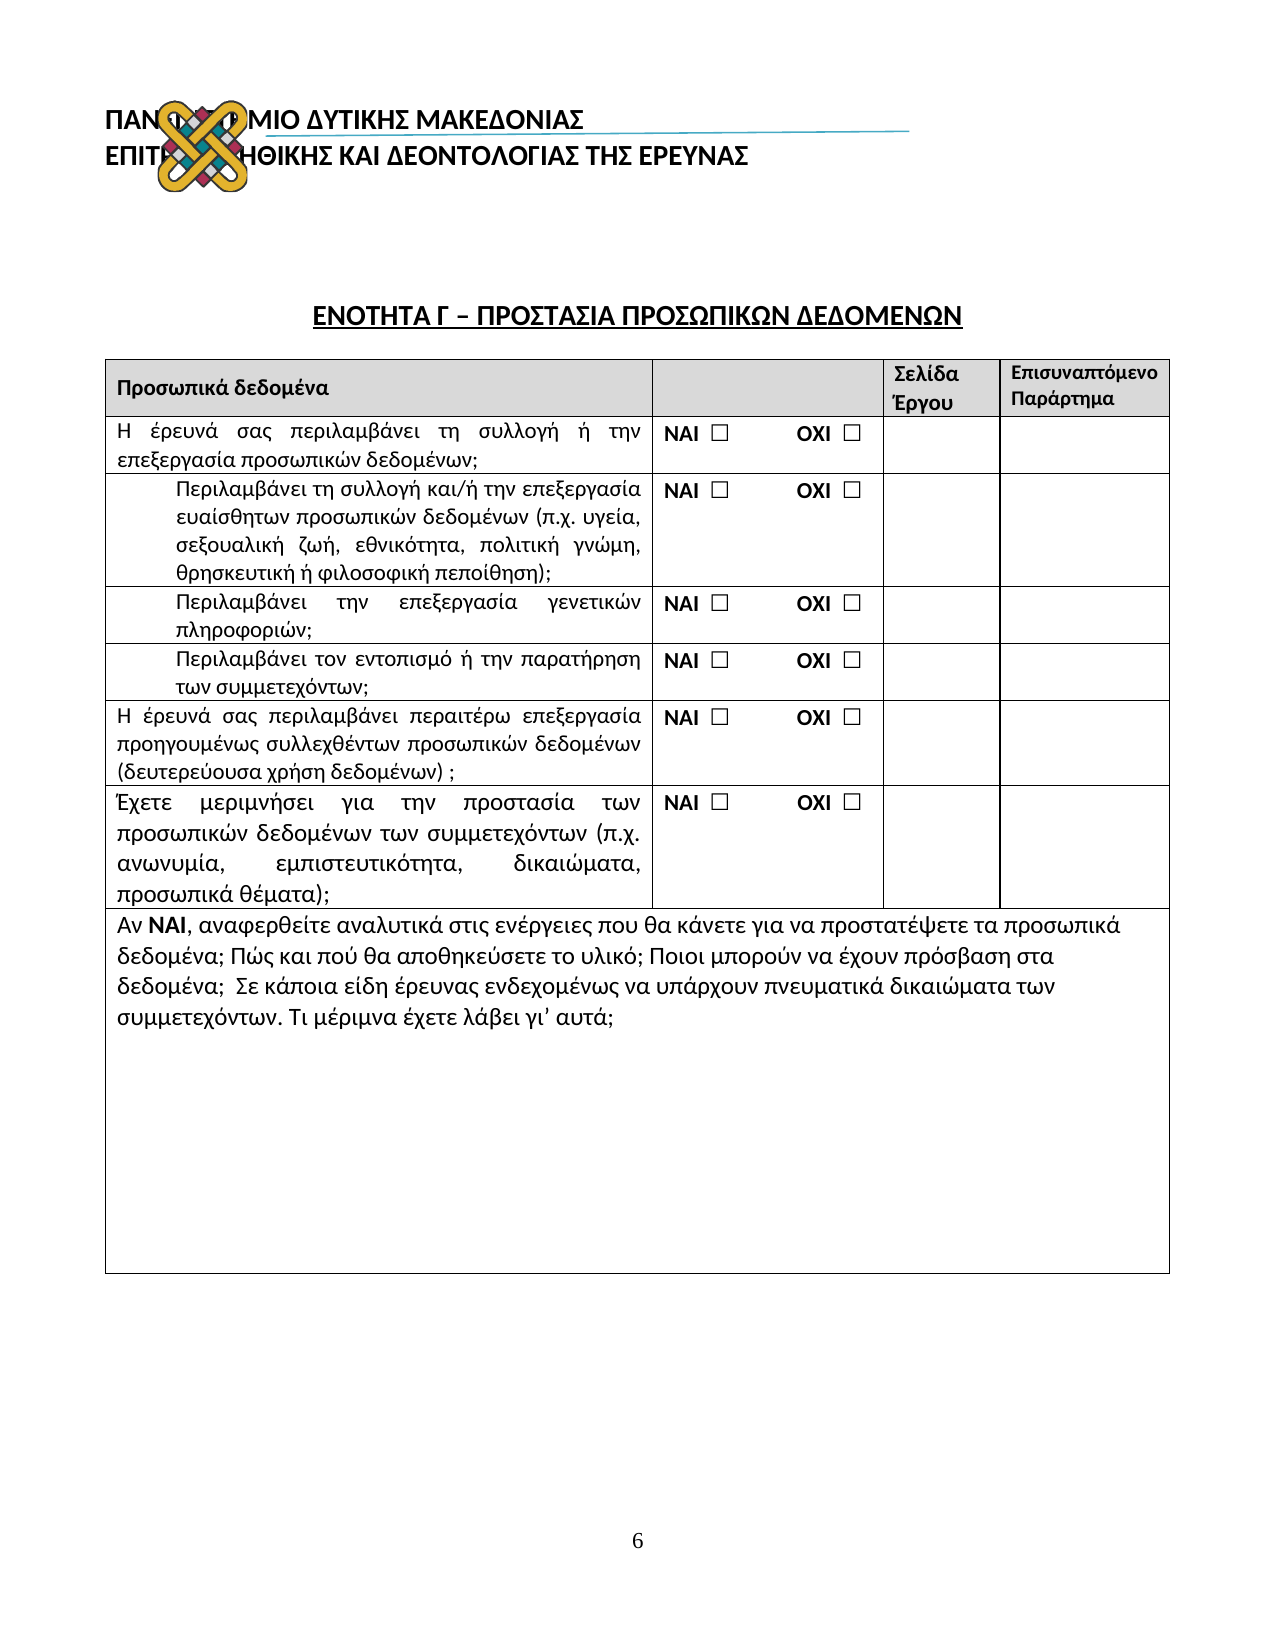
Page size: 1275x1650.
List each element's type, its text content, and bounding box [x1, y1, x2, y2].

table_cell [884, 701, 999, 785]
table_cell [1001, 786, 1169, 908]
table_cell Η έρευνά σας περιλαμβάνει περαιτέρω επεξεργασία προηγουμένως συλλεχθέντων προσωπικών δεδομένων (δευτερεύουσα χρήση δεδομένων) ; [106, 701, 652, 785]
table_cell Η έρευνά σας περιλαμβάνει τη συλλογή ή την επεξεργασία προσωπικών δεδομένων; [106, 417, 652, 473]
picture [156, 100, 247, 191]
table_cell Περιλαμβάνει τη συλλογή και/ή την επεξεργασία ευαίσθητων προσωπικών δεδομένων (π.χ. υγεία, σεξουαλική ζωή, εθνικότητα, πολιτική γνώμη, θρησκευτική ή φιλοσοφική πεποίθηση); [106, 474, 652, 586]
table_header Σελίδα Έργου [884, 360, 999, 416]
table_cell [1001, 474, 1169, 586]
table_cell NAI OXI [653, 786, 883, 908]
table_cell NAI OXI [653, 644, 883, 700]
table_cell [884, 417, 999, 473]
table_cell NAI OXI [653, 474, 883, 586]
table_cell Αν ΝΑΙ, αναφερθείτε αναλυτικά στις ενέργειες που θα κάνετε για να προστατέψετε τα προσωπικά δεδομένα; Πώς και πού θα αποθηκεύσετε το υλικό; Ποιοι μπορούν να έχουν πρόσβαση στα δεδομένα; Σε κάποια είδη έρευνας ενδεχομένως να υπάρχουν πνευματικά δικαιώματα των συμμετεχόντων. Τι μέριμνα έχετε λάβει γι’ αυτά; [106, 909, 1169, 1273]
table_header [653, 360, 883, 416]
subtitle ΕΝΟΤΗΤΑ Γ – ΠΡΟΣΤΑΣΙΑ ΠΡΟΣΩΠΙΚΩΝ ΔΕΔΟΜΕΝΩΝ [105, 297, 1170, 332]
table_cell Έχετε μεριμνήσει για την προστασία των προσωπικών δεδομένων των συμμετεχόντων (π.χ. ανωνυμία, εμπιστευτικότητα, δικαιώματα, προσωπικά θέματα); [106, 786, 652, 908]
table_cell [884, 786, 999, 908]
table_cell NAI OXI [653, 587, 883, 643]
table_cell [884, 644, 999, 700]
table_cell [884, 587, 999, 643]
table_cell NAI OXI [653, 701, 883, 785]
table_cell [1001, 417, 1169, 473]
table_header Προσωπικά δεδομένα [106, 360, 652, 416]
table_cell [1001, 587, 1169, 643]
table_cell [1001, 701, 1169, 785]
table_header Επισυναπτόμενο Παράρτημα [1001, 360, 1169, 416]
table_cell [884, 474, 999, 586]
table_cell NAI OXI [653, 417, 883, 473]
table_cell Περιλαμβάνει τον εντοπισμό ή την παρατήρηση των συμμετεχόντων; [106, 644, 652, 700]
table_cell Περιλαμβάνει την επεξεργασία γενετικών πληροφοριών; [106, 587, 652, 643]
table_cell [1001, 644, 1169, 700]
